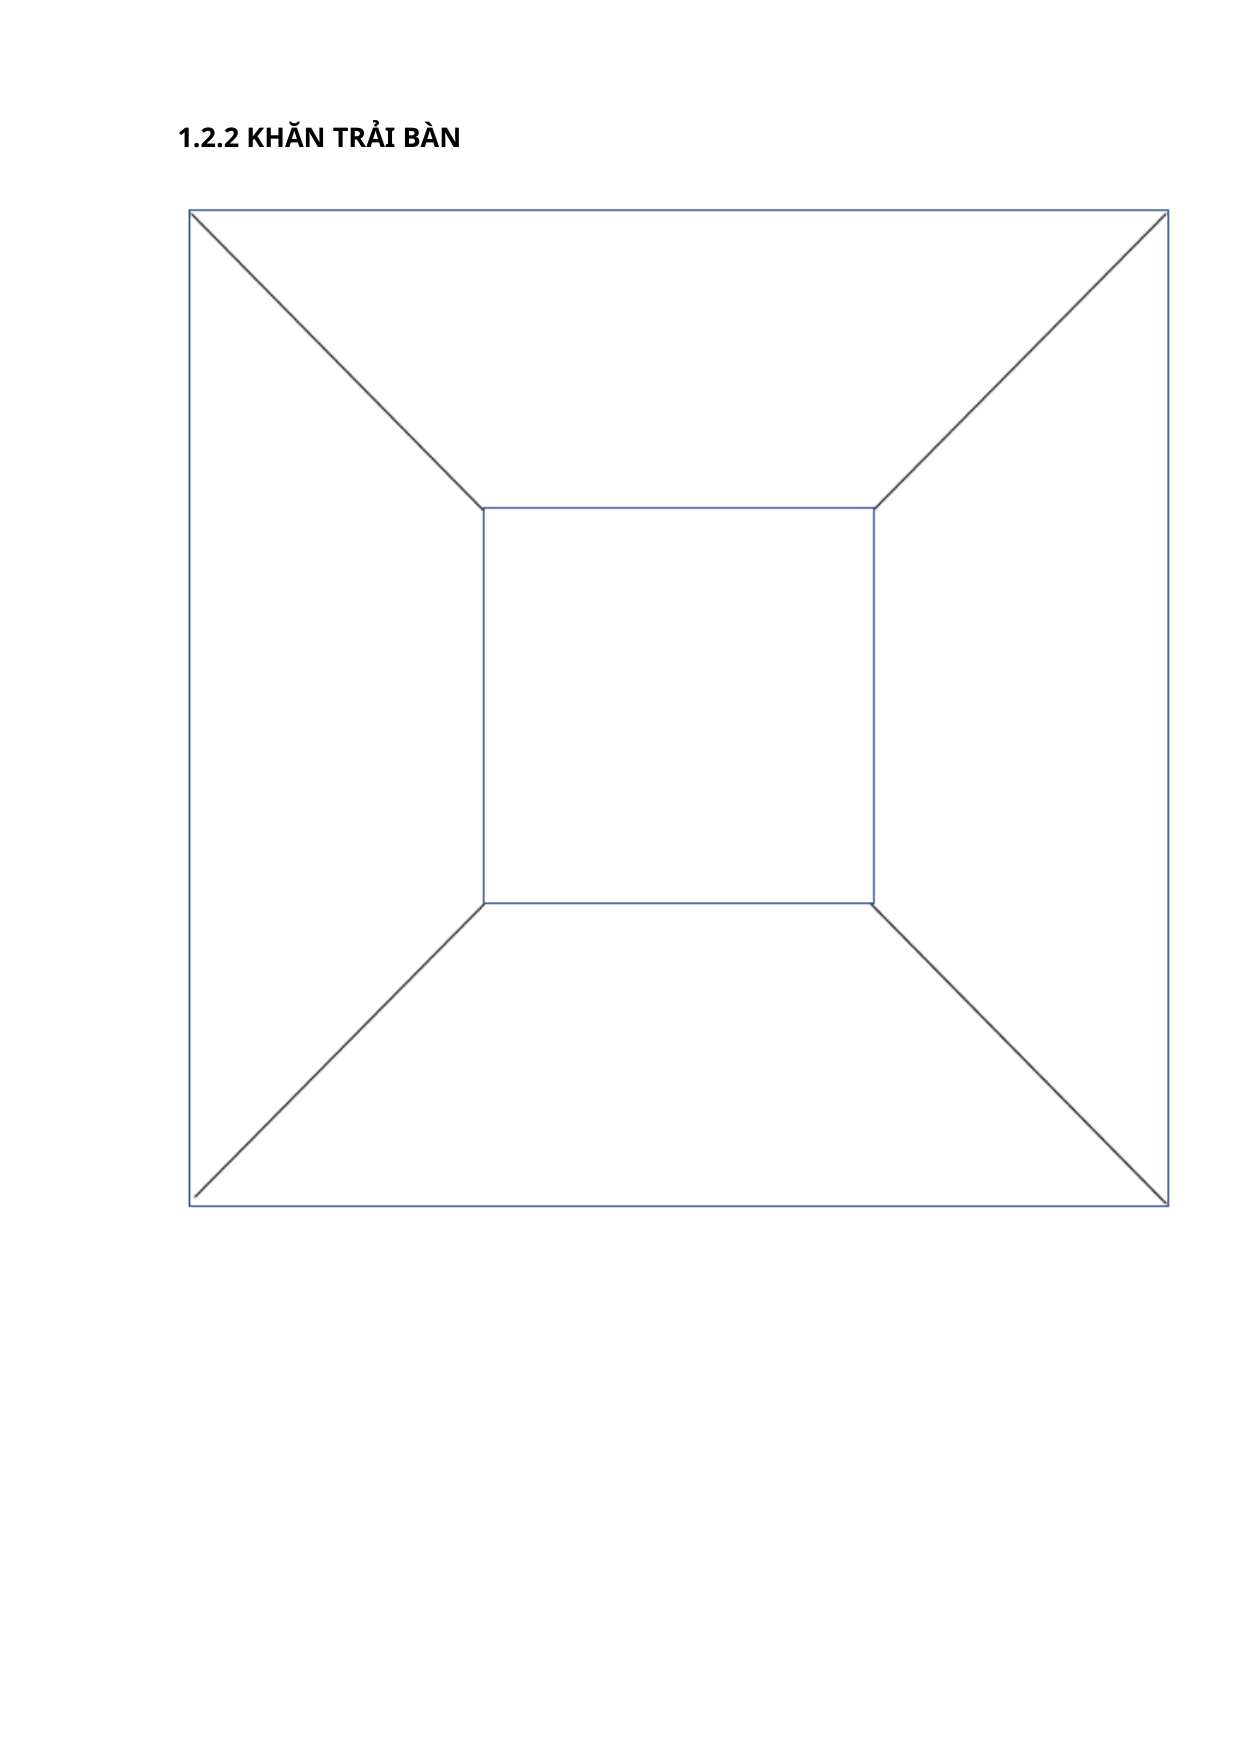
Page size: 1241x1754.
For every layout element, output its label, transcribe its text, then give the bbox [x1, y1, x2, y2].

picture [177, 160, 1190, 1257]
text 1.2.2 KHĂN TRẢI BÀN [177, 118, 1152, 155]
